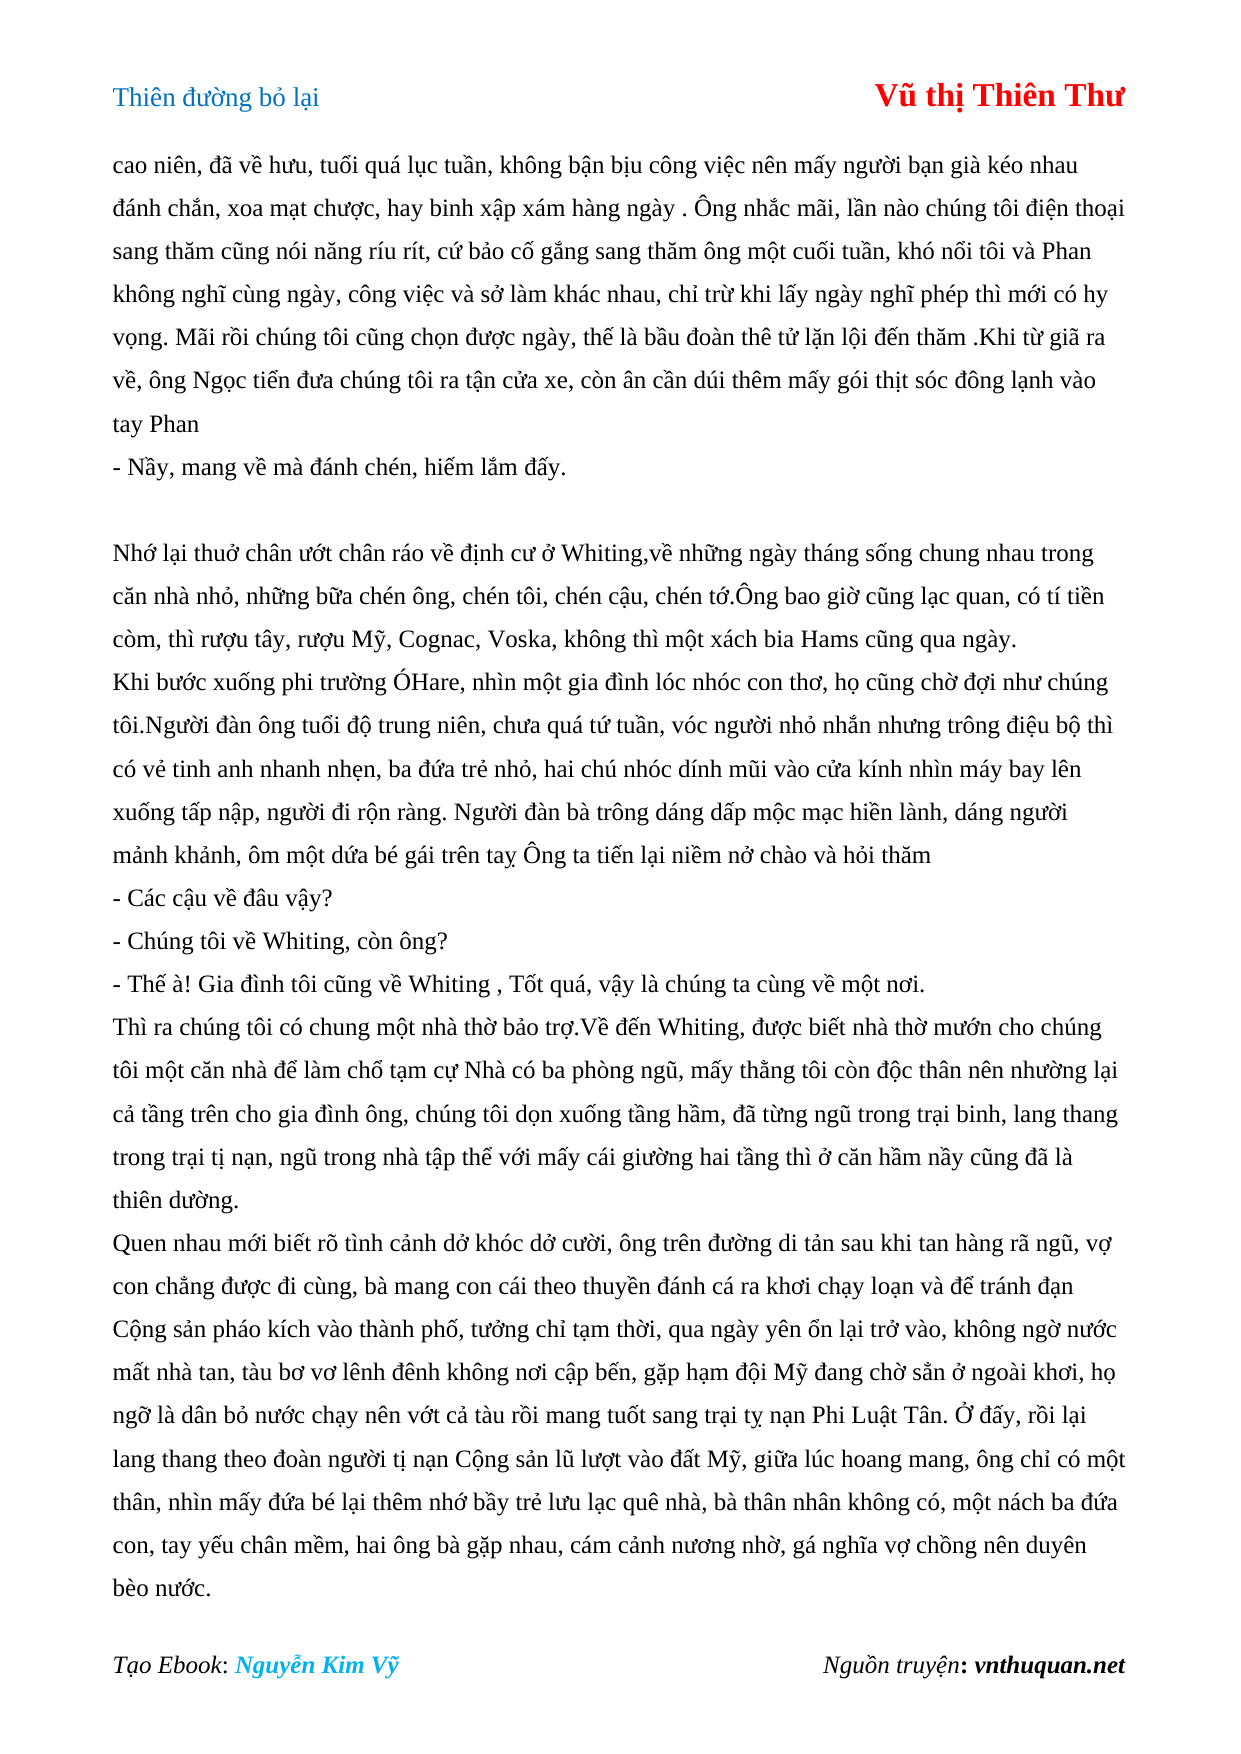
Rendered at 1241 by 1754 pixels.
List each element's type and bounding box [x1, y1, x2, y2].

text [112, 150, 1128, 1602]
